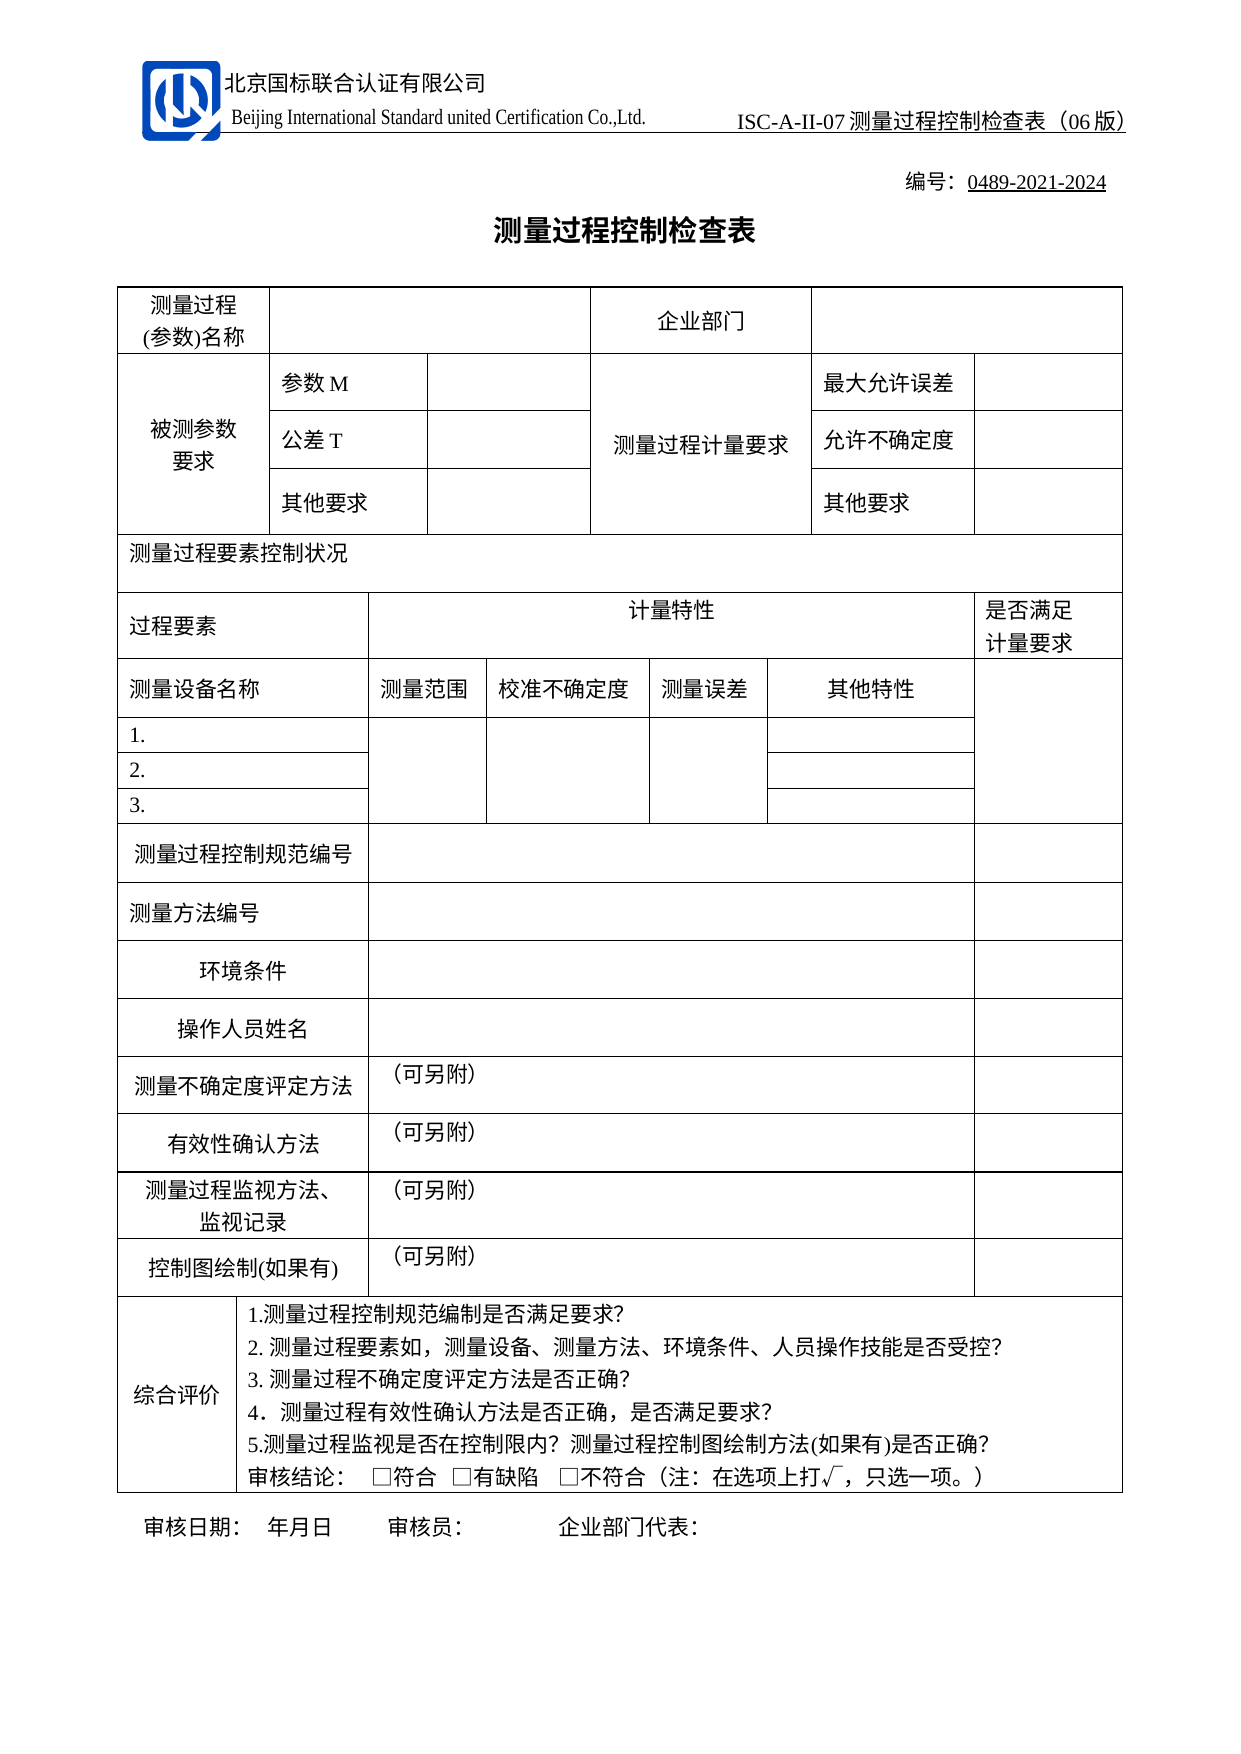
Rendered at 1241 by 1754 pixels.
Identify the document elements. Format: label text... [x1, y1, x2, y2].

table_cell [428, 411, 590, 468]
table_cell （可另附） [369, 1114, 974, 1171]
table_cell [369, 824, 974, 882]
table_cell [975, 354, 1122, 410]
table_cell [768, 718, 974, 752]
table_cell 其他要求 [812, 469, 974, 534]
table_cell [975, 1239, 1122, 1296]
table_cell [428, 469, 590, 534]
table_cell [428, 354, 590, 410]
table_cell 控制图绘制(如果有) [118, 1239, 368, 1296]
table_cell 测量过程要素控制状况 [118, 535, 1122, 592]
table_cell [975, 941, 1122, 998]
table_cell （可另附） [369, 1173, 974, 1237]
table_cell 测量设备名称 [118, 659, 368, 717]
table_cell 校准不确定度 [487, 659, 649, 717]
table_cell [650, 718, 767, 823]
table_cell 其他要求 [270, 469, 427, 534]
table_cell 1. [118, 718, 368, 752]
table_cell 环境条件 [118, 941, 368, 998]
table_header [270, 288, 590, 352]
table_cell （可另附） [369, 1057, 974, 1113]
table_cell 2. [118, 753, 368, 788]
text 审核日期： 年月日 审核员： 企业部门代表： [144, 1509, 1106, 1542]
text 编号：0489-2021-2024 [144, 164, 1106, 196]
table_cell 最大允许误差 [812, 354, 974, 410]
table_cell 测量范围 [369, 659, 486, 717]
table_cell [768, 753, 974, 788]
table_header 企业部门 [591, 288, 811, 352]
table_cell 测量方法编号 [118, 883, 368, 940]
table_cell 计量特性 [369, 593, 974, 658]
table_cell 测量过程控制规范编号 [118, 824, 368, 882]
table_cell 有效性确认方法 [118, 1114, 368, 1171]
table_cell 综合评价 [118, 1297, 236, 1492]
table_header [812, 288, 1122, 352]
table_cell 允许不确定度 [812, 411, 974, 468]
table_cell [487, 718, 649, 823]
table_cell （可另附） [369, 1239, 974, 1296]
table_cell [975, 883, 1122, 940]
table_cell 参数M [270, 354, 427, 410]
table_cell [369, 883, 974, 940]
table_cell 是否满足 计量要求 [975, 593, 1122, 658]
table_cell 1.测量过程控制规范编制是否满足要求？ 2. 测量过程要素如，测量设备、测量方法、环境条件、人员操作技能是否受控？ 3. 测量过程不确定度评定方法是否正确？ 4．测量过程有效性确认方法是否正确，是否满足要求？ 5.测量过程监视是否在控制限内？测量过程控制图绘制方法(如果有)是否正确？ 审核结论： □符合 □有缺陷 □不符合（注：在选项上打√，只选一项。） [237, 1297, 1122, 1492]
table_cell [975, 999, 1122, 1056]
table_header 测量过程 (参数)名称 [118, 288, 269, 352]
table_cell [369, 941, 974, 998]
table_cell [975, 659, 1122, 823]
table_cell 测量误差 [650, 659, 767, 717]
table_cell 被测参数 要求 [118, 354, 269, 534]
table_cell 测量不确定度评定方法 [118, 1057, 368, 1113]
table_cell 公差T [270, 411, 427, 468]
table_cell 操作人员姓名 [118, 999, 368, 1056]
table_cell [975, 411, 1122, 468]
picture [142, 61, 221, 141]
table_cell [975, 469, 1122, 534]
table_cell 3. [118, 789, 368, 823]
table_cell [975, 824, 1122, 882]
table_cell 其他特性 [768, 659, 974, 717]
table_cell [369, 718, 486, 823]
table_cell 过程要素 [118, 593, 368, 658]
text 测量过程控制检查表 [144, 196, 1106, 261]
table_cell [975, 1057, 1122, 1113]
table_cell [975, 1173, 1122, 1237]
table_cell [768, 789, 974, 823]
table_cell [369, 999, 974, 1056]
table_cell [975, 1114, 1122, 1171]
table_cell 测量过程计量要求 [591, 354, 811, 534]
table_cell 测量过程监视方法、 监视记录 [118, 1173, 368, 1237]
